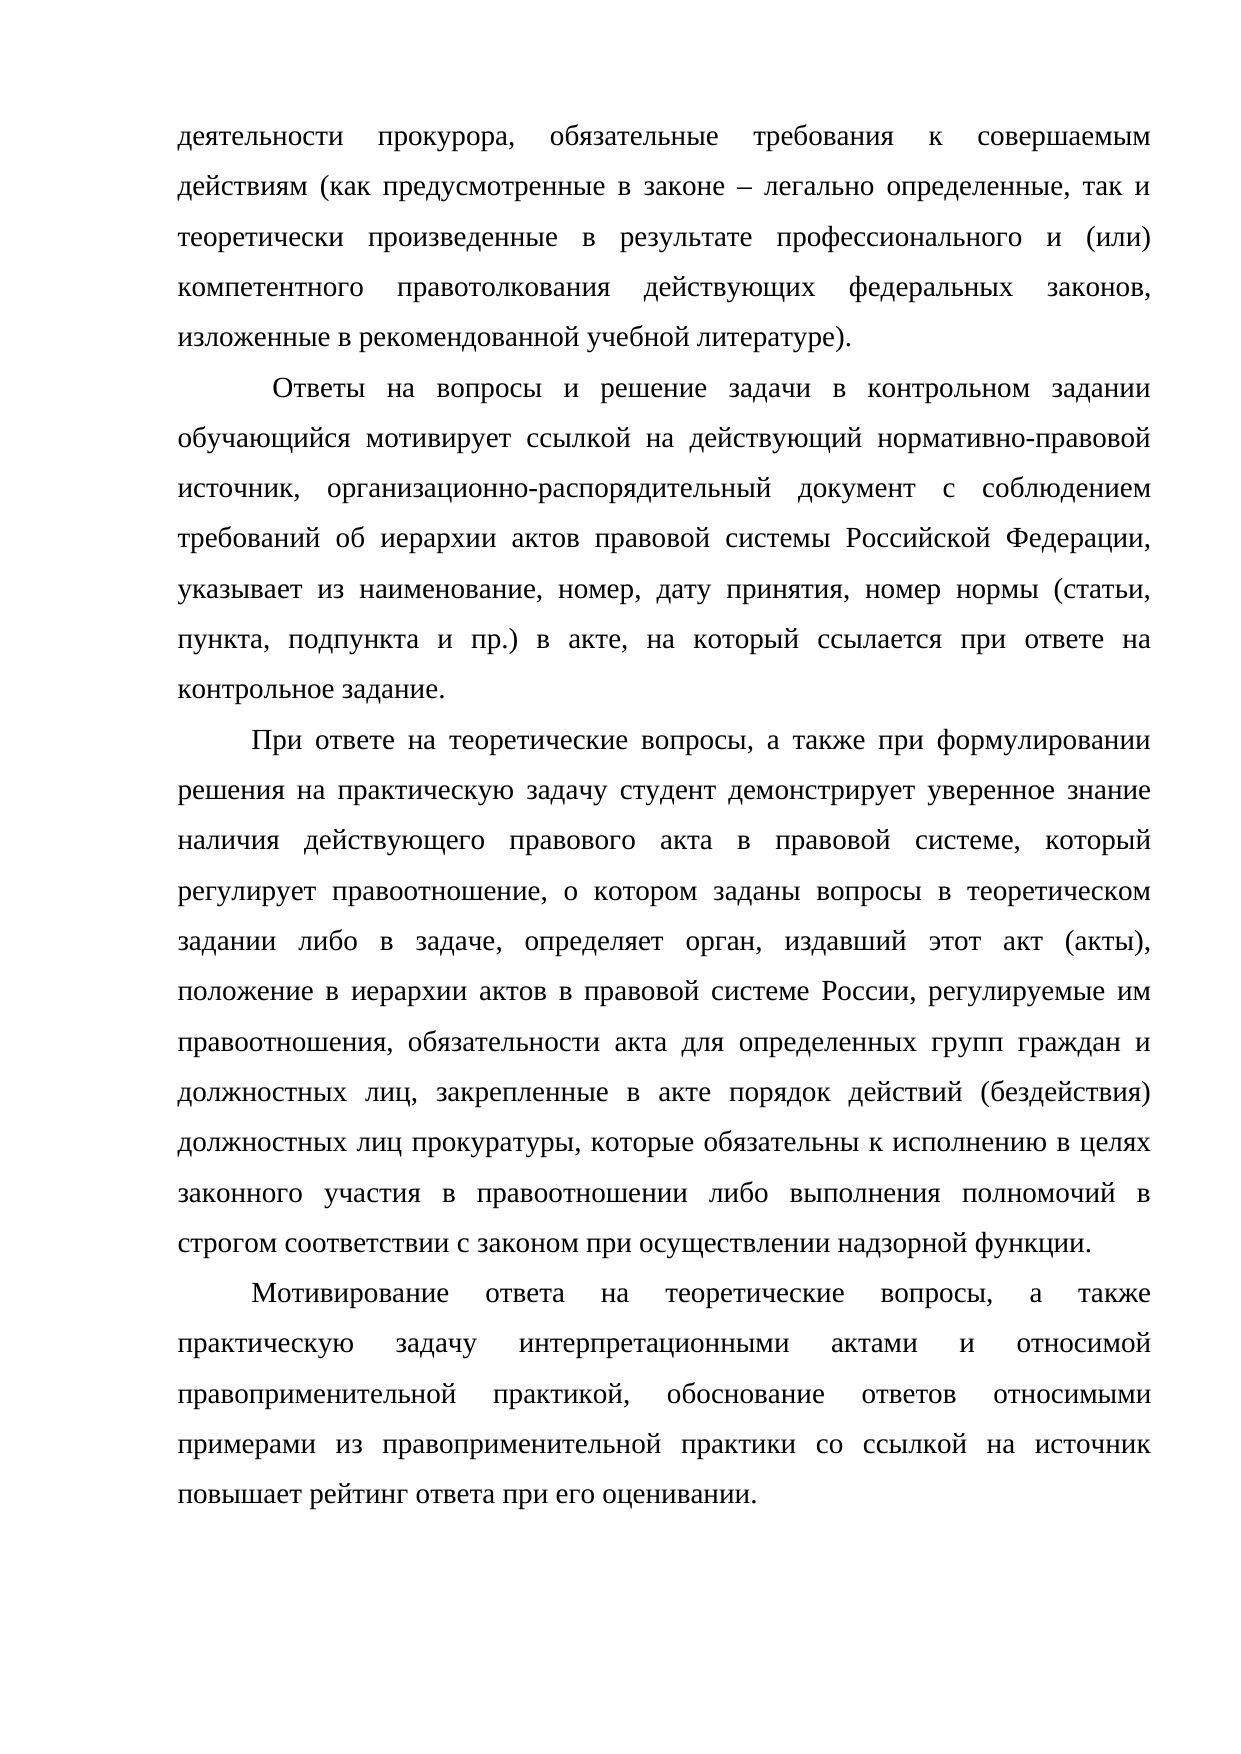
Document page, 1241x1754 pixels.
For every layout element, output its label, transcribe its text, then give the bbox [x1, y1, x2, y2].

text При ответе на теоретические вопросы, а также при формулировании решения на практическую задачу студент демонстрирует уверенное знание наличия действующего правового акта в правовой системе, который регулирует правоотношение, о котором заданы вопросы в теоретическом задании либо в задаче, определяет орган, издавший этот акт (акты), положение в иерархии актов в правовой системе России, регулируемые им правоотношения, обязательности акта для определенных групп граждан и должностных лиц, закрепленные в акте порядок действий (бездействия) должностных лиц прокуратуры, которые обязательны к исполнению в целях законного участия в правоотношении либо выполнения полномочий в строгом соответствии с законом при осуществлении надзорной функции. [177, 722, 1152, 1258]
text Ответы на вопросы и решение задачи в контрольном задании обучающийся мотивирует ссылкой на действующий нормативно-правовой источник, организационно-распорядительный документ с соблюдением требований об иерархии актов правовой системы Российской Федерации, указывает из наименование, номер, дату принятия, номер нормы (статьи, пункта, подпункта и пр.) в акте, на который ссылается при ответе на контрольное задание. [177, 370, 1152, 705]
text Мотивирование ответа на теоретические вопросы, а также практическую задачу интерпретационными актами и относимой правоприменительной практикой, обоснование ответов относимыми примерами из правоприменительной практики со ссылкой на источник повышает рейтинг ответа при его оценивании. [177, 1275, 1152, 1510]
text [177, 118, 1152, 353]
